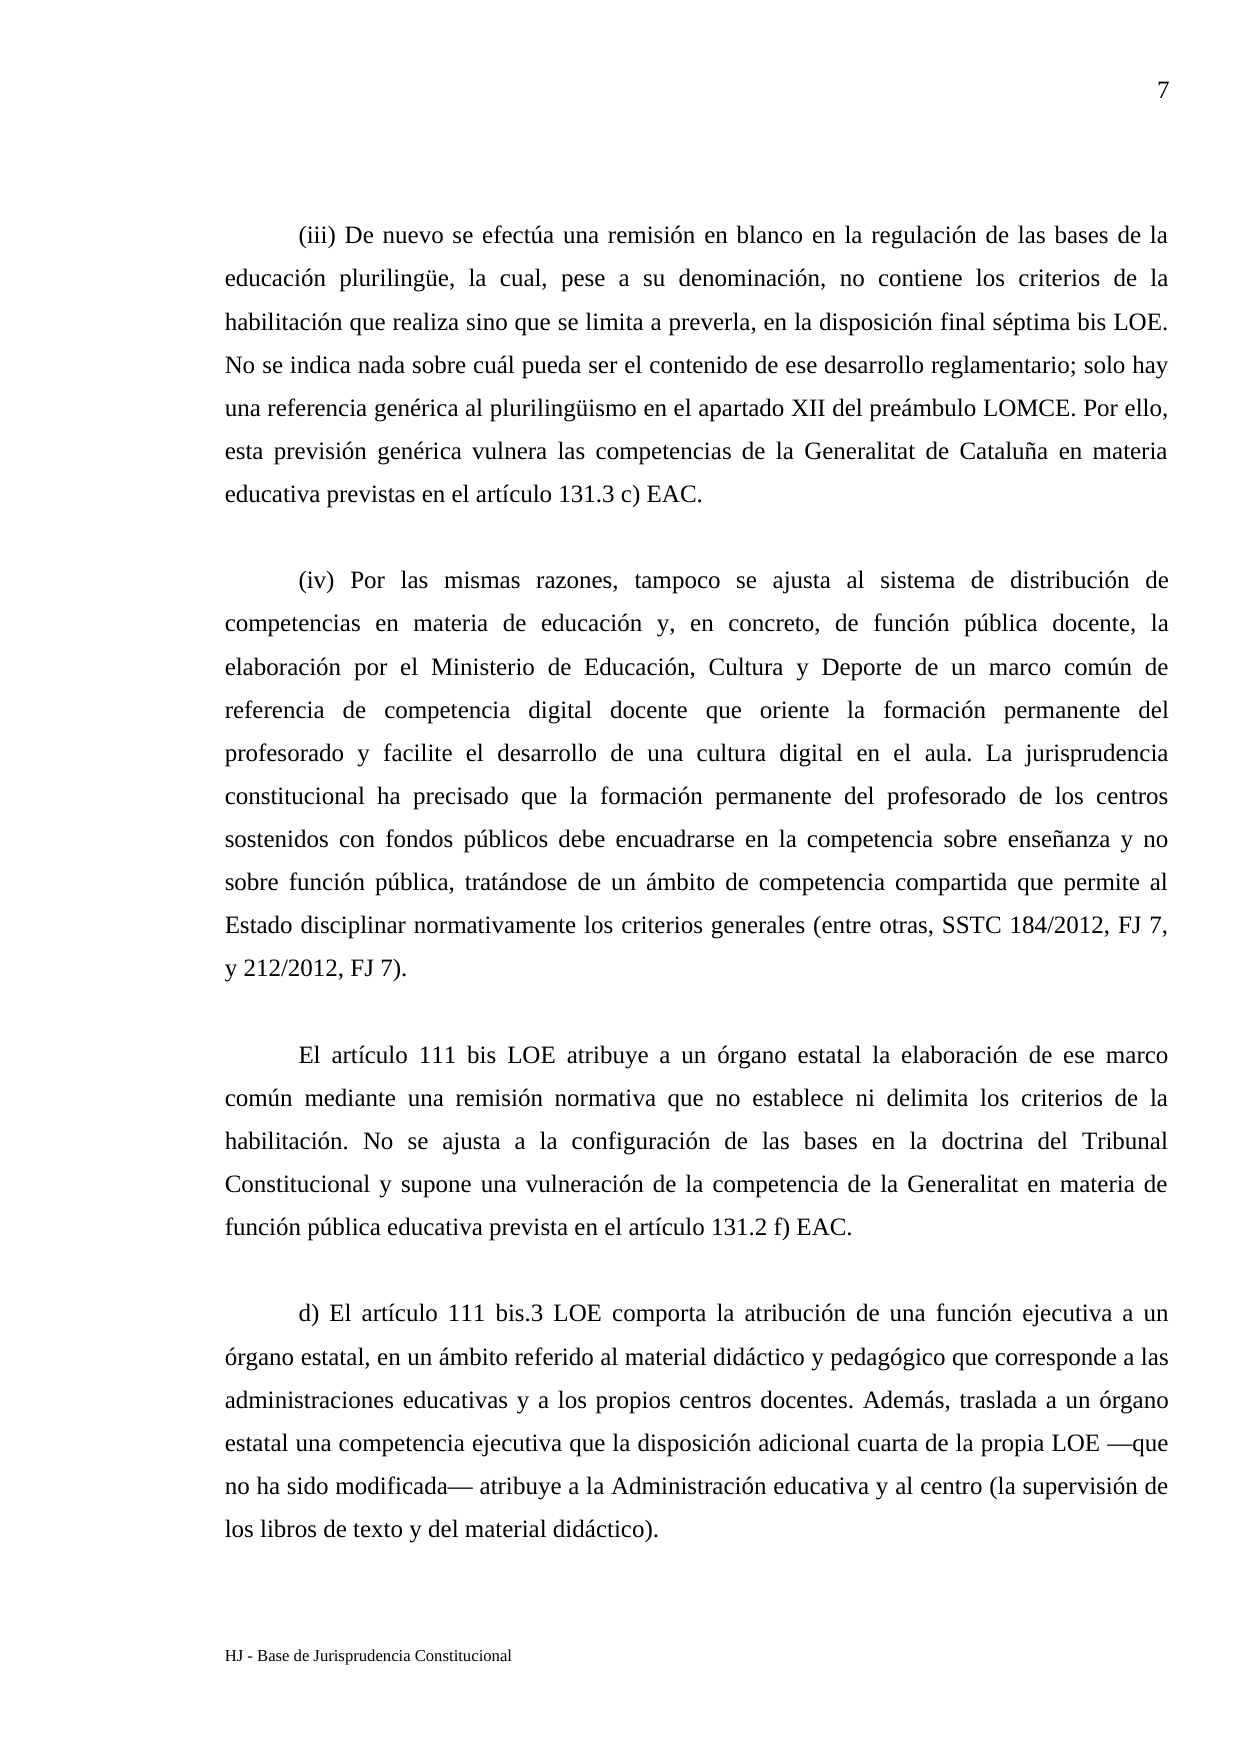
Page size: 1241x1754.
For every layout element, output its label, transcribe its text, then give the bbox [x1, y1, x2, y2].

text d) El artículo 111 bis.3 LOE comporta la atribución de una función ejecutiva a un órgano estatal, en un ámbito referido al material didáctico y pedagógico que corresponde a las administraciones educativas y a los propios centros docentes. Además, traslada a un órgano estatal una competencia ejecutiva que la disposición adicional cuarta de la propia LOE —que no ha sido modificada— atribuye a la Administración educativa y al centro (la supervisión de los libros de texto y del material didáctico). [224, 1298, 1169, 1543]
text (iii) De nuevo se efectúa una remisión en blanco en la regulación de las bases de la educación plurilingüe, la cual, pese a su denominación, no contiene los criterios de la habilitación que realiza sino que se limita a preverla, en la disposición final séptima bis LOE. No se indica nada sobre cuál pueda ser el contenido de ese desarrollo reglamentario; solo hay una referencia genérica al plurilingüismo en el apartado XII del preámbulo LOMCE. Por ello, esta previsión genérica vulnera las competencias de la Generalitat de Cataluña en materia educativa previstas en el artículo 131.3 c) EAC. [224, 220, 1169, 508]
text El artículo 111 bis LOE atribuye a un órgano estatal la elaboración de ese marco común mediante una remisión normativa que no establece ni delimita los criterios de la habilitación. No se ajusta a la configuración de las bases en la doctrina del Tribunal Constitucional y supone una vulneración de la competencia de la Generalitat en materia de función pública educativa prevista en el artículo 131.2 f) EAC. [224, 1040, 1169, 1241]
text (iv) Por las mismas razones, tampoco se ajusta al sistema de distribución de competencias en materia de educación y, en concreto, de función pública docente, la elaboración por el Ministerio de Educación, Cultura y Deporte de un marco común de referencia de competencia digital docente que oriente la formación permanente del profesorado y facilite el desarrollo de una cultura digital en el aula. La jurisprudencia constitucional ha precisado que la formación permanente del profesorado de los centros sostenidos con fondos públicos debe encuadrarse en la competencia sobre enseñanza y no sobre función pública, tratándose de un ámbito de competencia compartida que permite al Estado disciplinar normativamente los criterios generales (entre otras, SSTC 184/2012, FJ 7, y 212/2012, FJ 7). [224, 565, 1169, 982]
